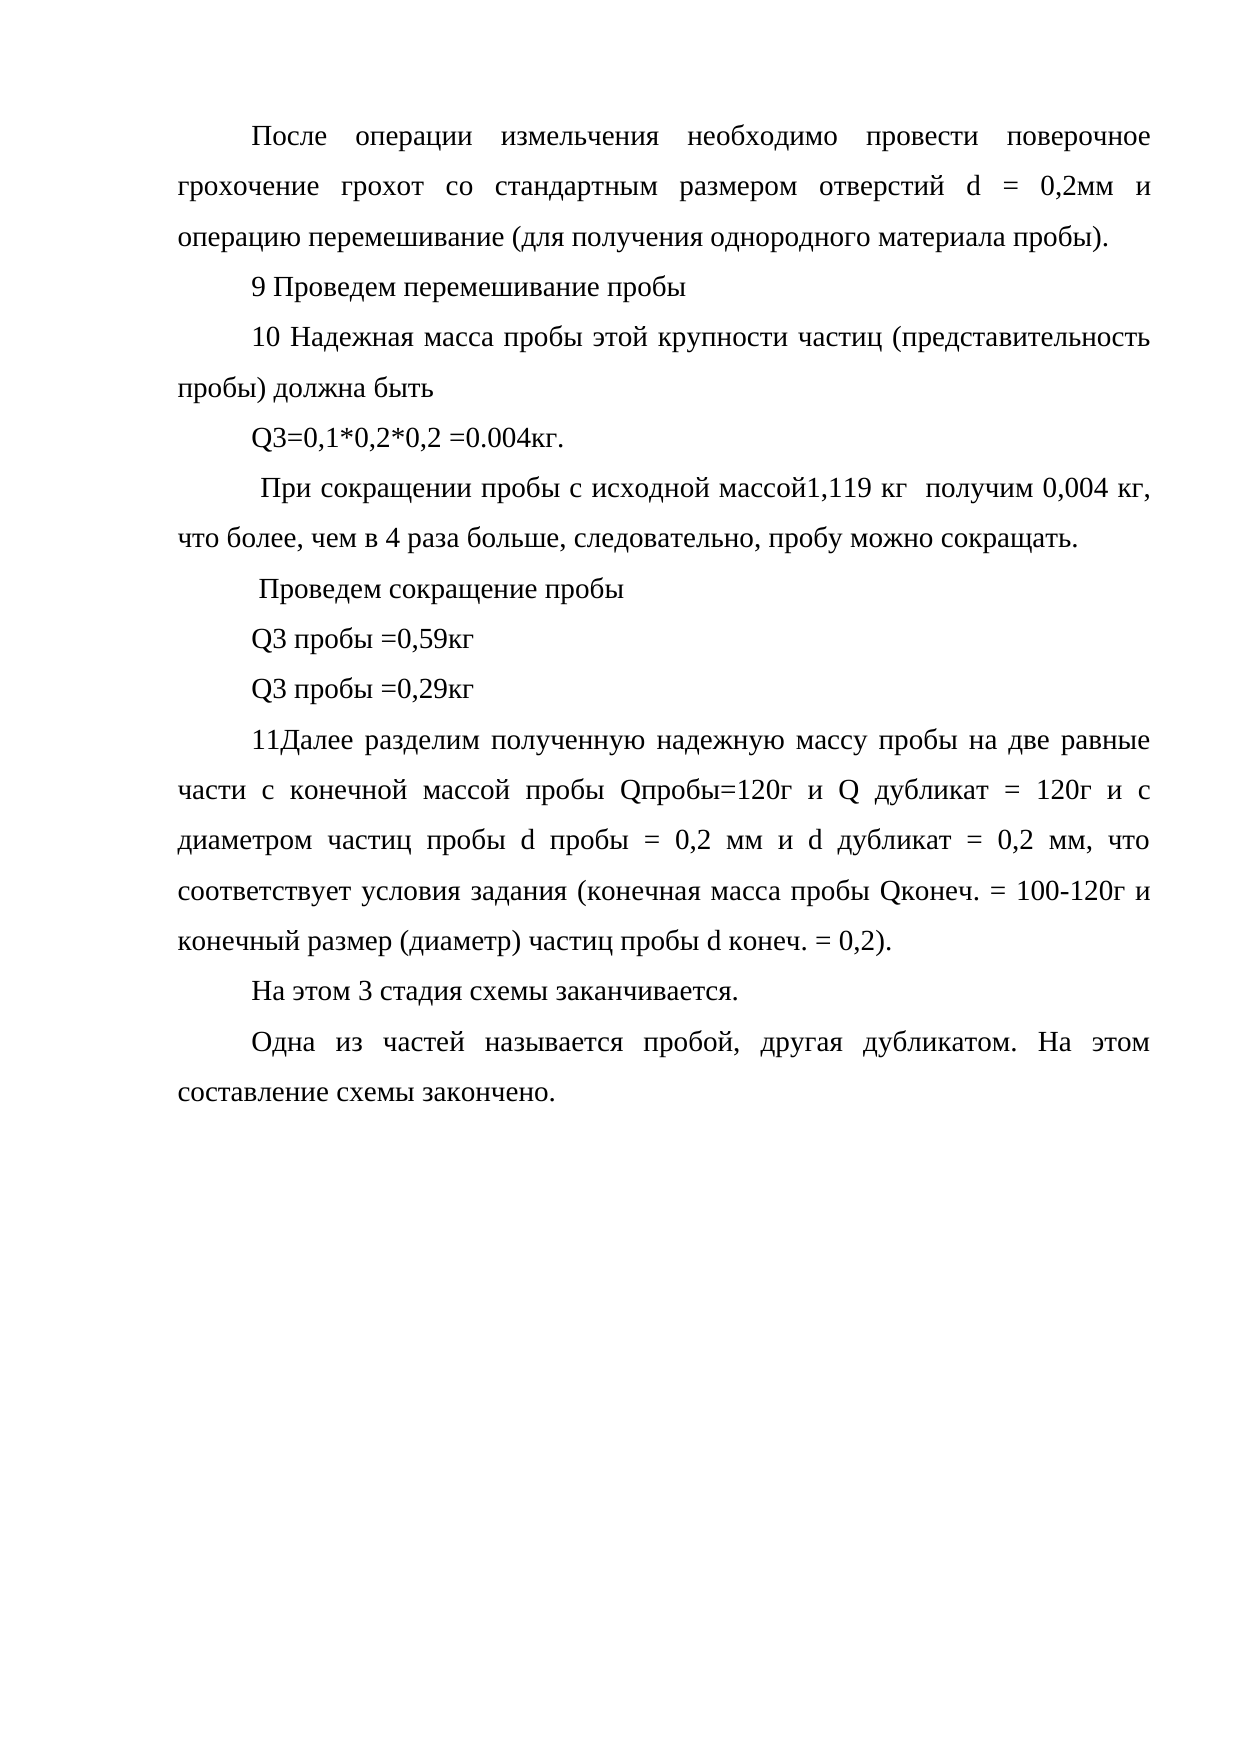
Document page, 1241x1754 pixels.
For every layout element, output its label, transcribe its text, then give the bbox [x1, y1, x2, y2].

text На этом 3 стадия схемы заканчивается. [177, 973, 1152, 1007]
text Q3 пробы =0,29кг [177, 672, 1152, 705]
text Q3 пробы =0,59кг [177, 621, 1152, 655]
text Одна из частей называется пробой, другая дубликатом. На этом составление схемы закончено. [177, 1024, 1152, 1108]
text Проведем сокращение пробы [177, 571, 1152, 604]
text При сокращении пробы с исходной массой1,119 кг получим 0,004 кг, что более, чем в 4 раза больше, следовательно, пробу можно сокращать. [177, 470, 1152, 554]
text После операции измельчения необходимо провести поверочное грохочение грохот со стандартным размером отверстий d = 0,2мм и операцию перемешивание (для получения однородного материала пробы). [177, 118, 1152, 252]
text 11Далее разделим полученную надежную массу пробы на две равные части с конечной массой пробы Qпробы=120г и Q дубликат = 120г и с диаметром частиц пробы d пробы = 0,2 мм и d дубликат = 0,2 мм, что соответствует условия задания (конечная масса пробы Qконеч. = 100-120г и конечный размер (диаметр) частиц пробы d конеч. = 0,2). [177, 722, 1152, 957]
text 9 Проведем перемешивание пробы [177, 269, 1152, 303]
text 10 Надежная масса пробы этой крупности частиц (представительность пробы) должна быть [177, 319, 1152, 403]
text Q3=0,1*0,2*0,2 =0.004кг. [177, 420, 1152, 453]
